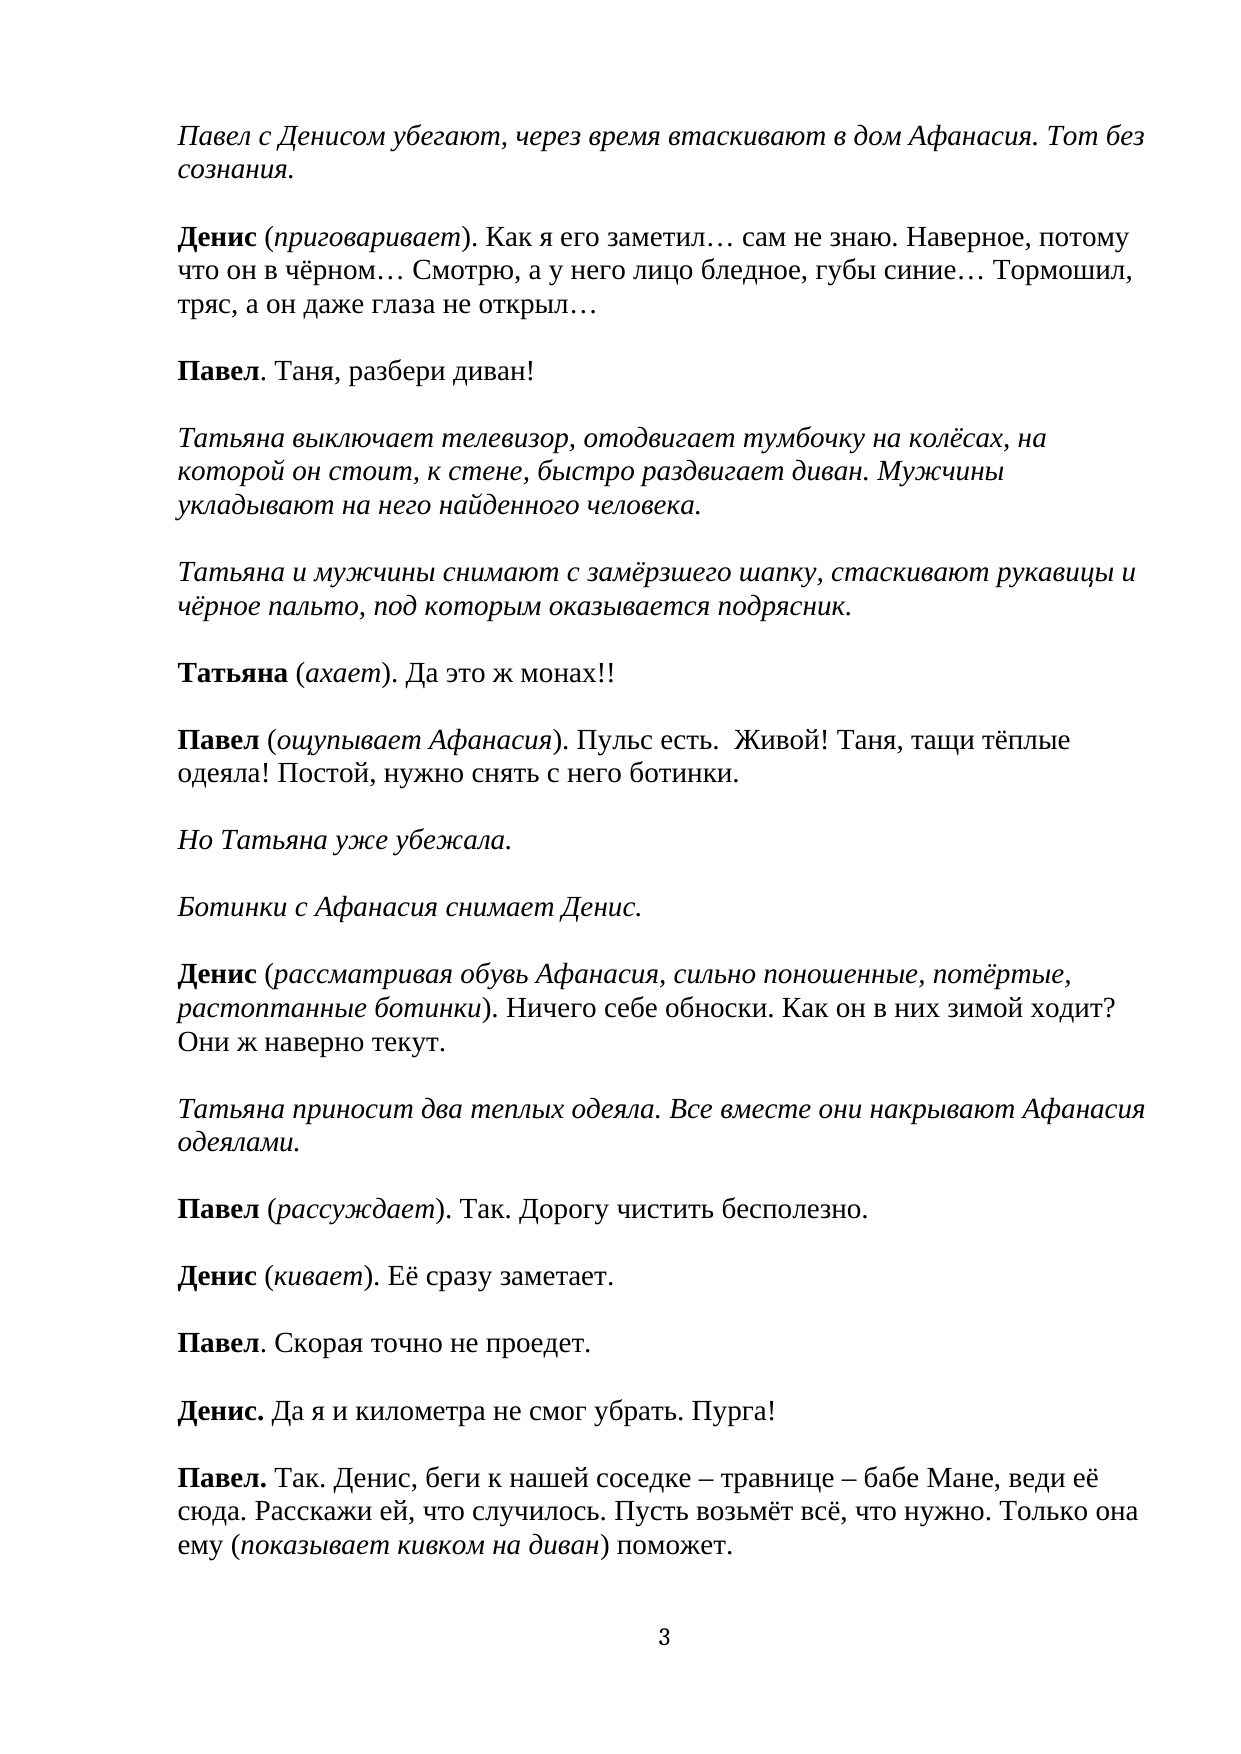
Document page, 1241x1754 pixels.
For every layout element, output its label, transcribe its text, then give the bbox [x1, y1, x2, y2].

text Татьяна (ахает). Да это ж монах!! [177, 655, 1152, 688]
text Ботинки с Афанасия снимает Денис. [177, 889, 1152, 923]
text Павел. Таня, разбери диван! [177, 353, 1152, 386]
text Денис (кивает). Её сразу заметает. [177, 1258, 1152, 1292]
text Но Татьяна уже убежала. [177, 822, 1152, 856]
text Татьяна выключает телевизор, отодвигает тумбочку на колёсах, на которой он стоит, к стене, быстро раздвигает диван. Мужчины укладывают на него найденного человека. [177, 420, 1152, 521]
text Павел. Так. Денис, беги к нашей соседке – травнице – бабе Мане, веди её сюда. Расскажи ей, что случилось. Пусть возьмёт всё, что нужно. Только она ему (показывает кивком на диван) поможет. [177, 1460, 1152, 1560]
text Павел с Денисом убегают, через время втаскивают в дом Афанасия. Тот без сознания. [177, 118, 1152, 185]
text Денис (приговаривает). Как я его заметил… сам не знаю. Наверное, потому что он в чёрном… Смотрю, а у него лицо бледное, губы синие… Тормошил, тряс, а он даже глаза не открыл… [177, 219, 1152, 319]
text Денис (рассматривая обувь Афанасия, сильно поношенные, потёртые, растоптанные ботинки). Ничего себе обноски. Как он в них зимой ходит? Они ж наверно текут. [177, 957, 1152, 1057]
text Татьяна и мужчины снимают с замёрзшего шапку, стаскивают рукавицы и чёрное пальто, под которым оказывается подрясник. [177, 554, 1152, 621]
text Павел (рассуждает). Так. Дорогу чистить бесполезно. [177, 1191, 1152, 1225]
text Денис. Да я и километра не смог убрать. Пурга! [177, 1393, 1152, 1426]
text Татьяна приносит два теплых одеяла. Все вместе они накрывают Афанасия одеялами. [177, 1091, 1152, 1158]
text Павел. Скорая точно не проедет. [177, 1326, 1152, 1359]
text Павел (ощупывает Афанасия). Пульс есть. Живой! Таня, тащи тёплые одеяла! Постой, нужно снять с него ботинки. [177, 722, 1152, 789]
